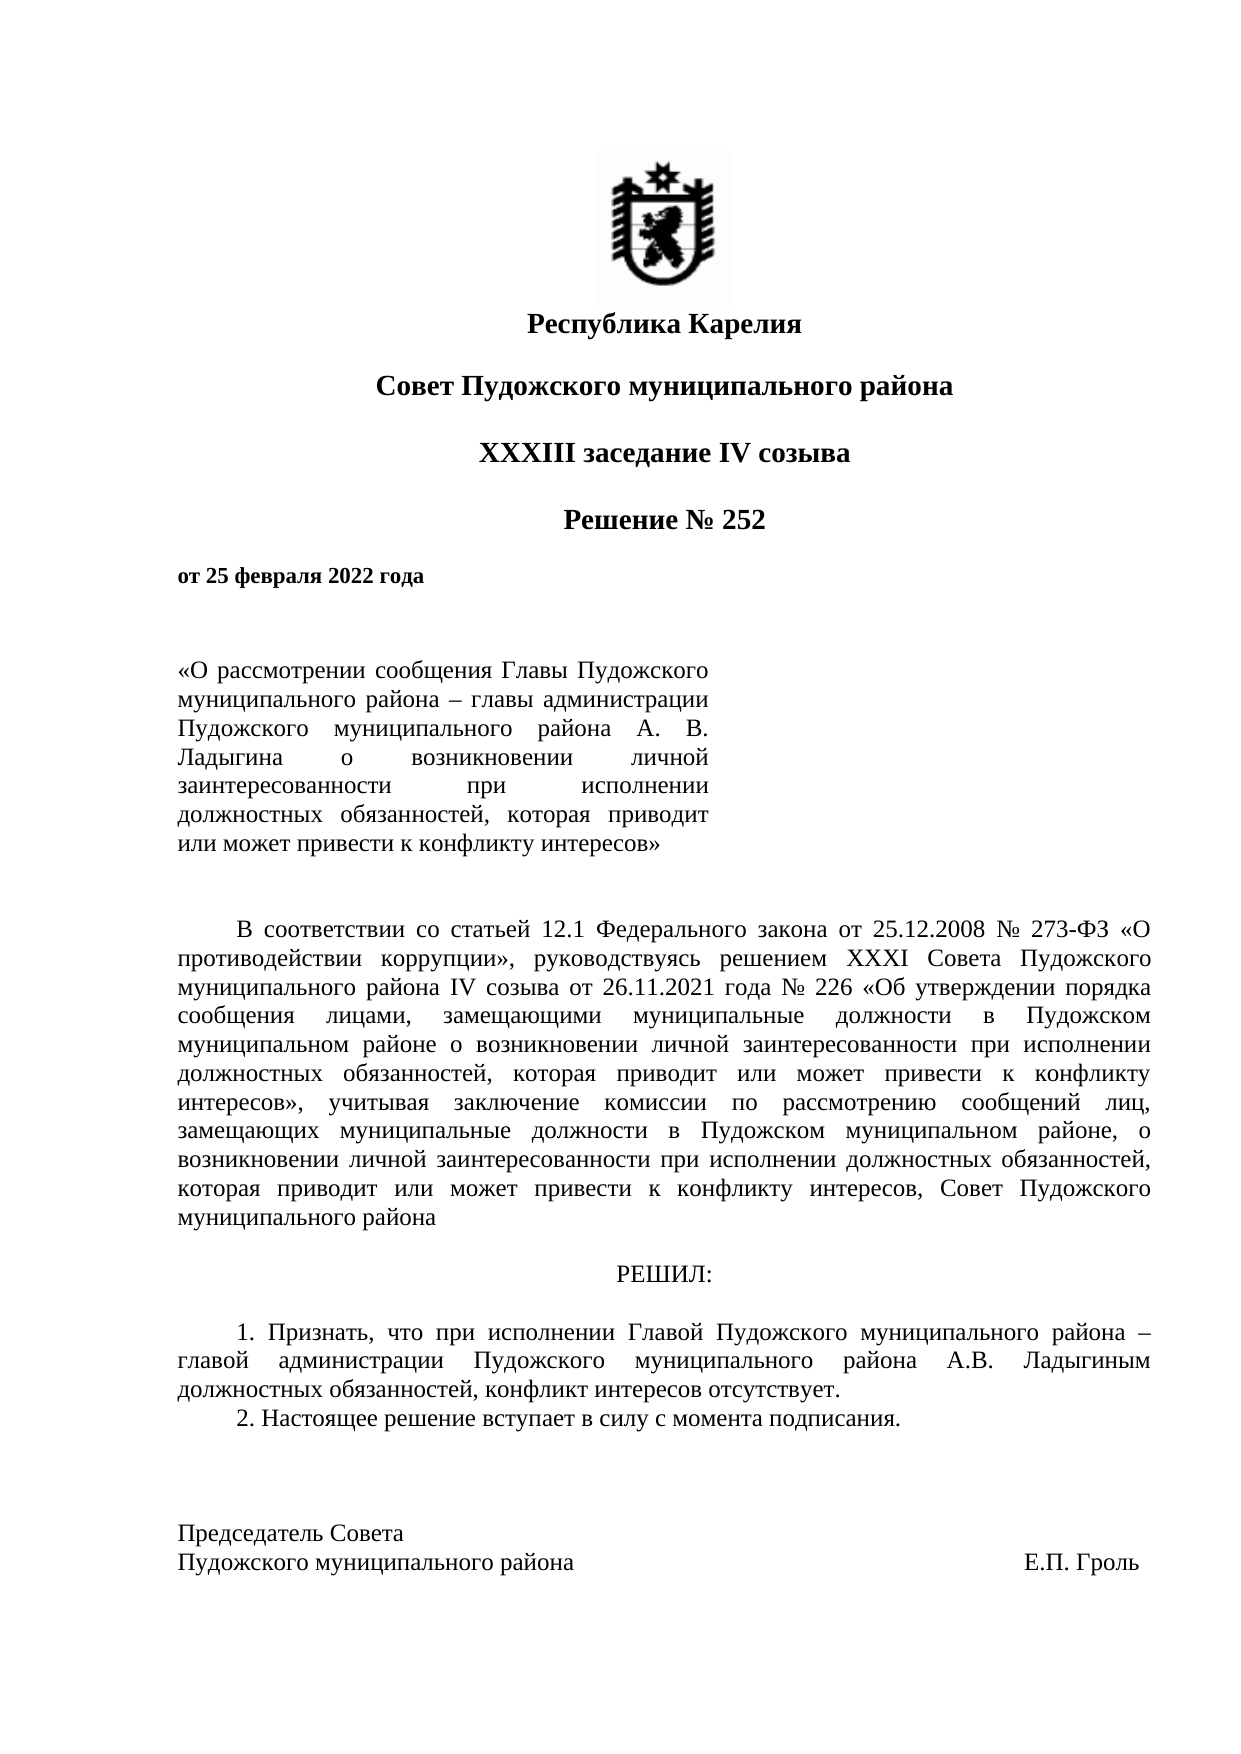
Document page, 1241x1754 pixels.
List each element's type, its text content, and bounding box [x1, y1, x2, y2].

text Председатель Совета [177, 1518, 1181, 1547]
text 2. Настоящее решение вступает в силу с момента подписания. [177, 1403, 1152, 1432]
text 1. Признать, что при исполнении Главой Пудожского муниципального района – главой администрации Пудожского муниципального района А.В. Ладыгиным должностных обязанностей, конфликт интересов отсутствует. [177, 1317, 1152, 1403]
text Пудожского муниципального района Е.П. Гроль [177, 1547, 1181, 1575]
text Совет Пудожского муниципального района [177, 368, 1152, 401]
text Республика Карелия [177, 306, 1152, 340]
text «О рассмотрении сообщения Главы Пудожского муниципального района – главы администрации Пудожского муниципального района А. В. Ладыгина о возникновении личной заинтересованности при исполнении должностных обязанностей, которая приводит или может привести к конфликту интересов» [177, 655, 709, 857]
text В соответствии со статьей 12.1 Федерального закона от 25.12.2008 № 273-ФЗ «О противодействии коррупции», руководствуясь решением XXXI Совета Пудожского муниципального района IV созыва от 26.11.2021 года № 226 «Об утверждении порядка сообщения лицами, замещающими муниципальные должности в Пудожском муниципальном районе о возникновении личной заинтересованности при исполнении должностных обязанностей, которая приводит или может привести к конфликту интересов», учитывая заключение комиссии по рассмотрению сообщений лиц, замещающих муниципальные должности в Пудожском муниципальном районе, о возникновении личной заинтересованности при исполнении должностных обязанностей, которая приводит или может привести к конфликту интересов, Совет Пудожского муниципального района [177, 914, 1152, 1230]
text РЕШИЛ: [177, 1259, 1152, 1288]
text Решение № 252 [177, 502, 1152, 536]
text XXXIII заседание IV созыва [177, 435, 1152, 468]
text от 25 февраля 2022 года [177, 562, 1152, 588]
